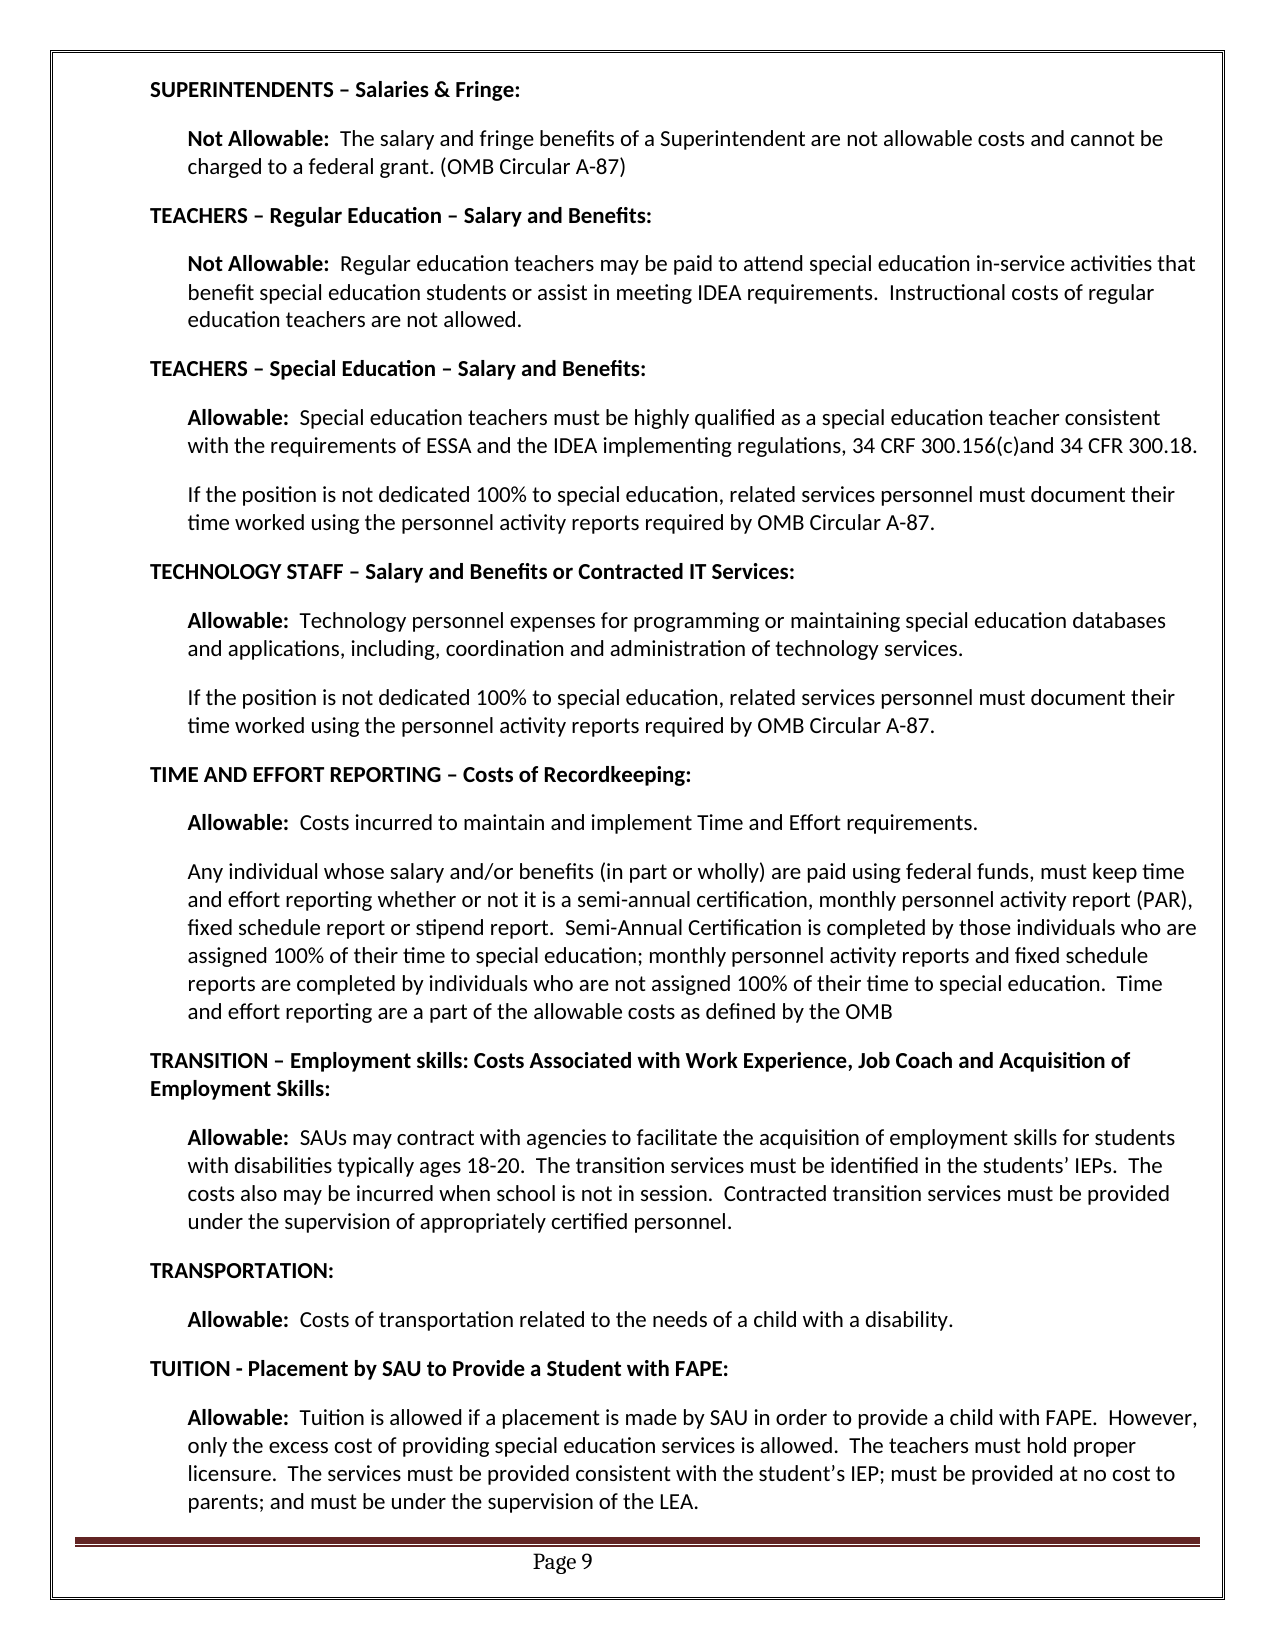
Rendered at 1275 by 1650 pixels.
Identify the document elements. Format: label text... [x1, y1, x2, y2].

text TECHNOLOGY STAFF – Salary and Benefits or Contracted IT Services: [150, 557, 1200, 585]
text TEACHERS – Regular Education – Salary and Benefits: [150, 201, 1200, 229]
text TRANSITION – Employment skills: Costs Associated with Work Experience, Job Coach and Acquisition of Employment Skills: [150, 1046, 1200, 1102]
text Not Allowable: Regular education teachers may be paid to attend special education in-service activities that benefit special education students or assist in meeting IDEA requirements. Instructional costs of regular education teachers are not allowed. [187, 249, 1200, 334]
text Allowable: Technology personnel expenses for programming or maintaining special education databases and applications, including, coordination and administration of technology services. [187, 606, 1200, 662]
text Allowable: Tuition is allowed if a placement is made by SAU in order to provide a child with FAPE. However, only the excess cost of providing special education services is allowed. The teachers must hold proper licensure. The services must be provided consistent with the student’s IEP; must be provided at no cost to parents; and must be under the supervision of the LEA. [187, 1403, 1200, 1515]
text TUITION - Placement by SAU to Provide a Student with FAPE: [150, 1354, 1200, 1382]
text TEACHERS – Special Education – Salary and Benefits: [150, 354, 1200, 382]
text Allowable: Special education teachers must be highly qualified as a special education teacher consistent with the requirements of ESSA and the IDEA implementing regulations, 34 CRF 300.156(c)and 34 CFR 300.18. [187, 403, 1200, 459]
text If the position is not dedicated 100% to special education, related services personnel must document their time worked using the personnel activity reports required by OMB Circular A-87. [187, 683, 1200, 739]
text TIME AND EFFORT REPORTING – Costs of Recordkeeping: [150, 760, 1200, 788]
text Allowable: SAUs may contract with agencies to facilitate the acquisition of employment skills for students with disabilities typically ages 18-20. The transition services must be identified in the students’ IEPs. The costs also may be incurred when school is not in session. Contracted transition services must be provided under the supervision of appropriately certified personnel. [187, 1123, 1200, 1235]
text Allowable: Costs of transportation related to the needs of a child with a disability. [187, 1305, 1200, 1333]
text Not Allowable: The salary and fringe benefits of a Superintendent are not allowable costs and cannot be charged to a federal grant. (OMB Circular A-87) [187, 124, 1200, 180]
text Any individual whose salary and/or benefits (in part or wholly) are paid using federal funds, must keep time and effort reporting whether or not it is a semi-annual certification, monthly personnel activity report (PAR), fixed schedule report or stipend report. Semi-Annual Certification is completed by those individuals who are assigned 100% of their time to special education; monthly personnel activity reports and fixed schedule reports are completed by individuals who are not assigned 100% of their time to special education. Time and effort reporting are a part of the allowable costs as defined by the OMB [187, 857, 1200, 1026]
text TRANSPORTATION: [150, 1256, 1200, 1284]
text If the position is not dedicated 100% to special education, related services personnel must document their time worked using the personnel activity reports required by OMB Circular A-87. [187, 480, 1200, 536]
text Allowable: Costs incurred to maintain and implement Time and Effort requirements. [187, 808, 1200, 837]
text SUPERINTENDENTS – Salaries & Fringe: [150, 75, 1200, 103]
